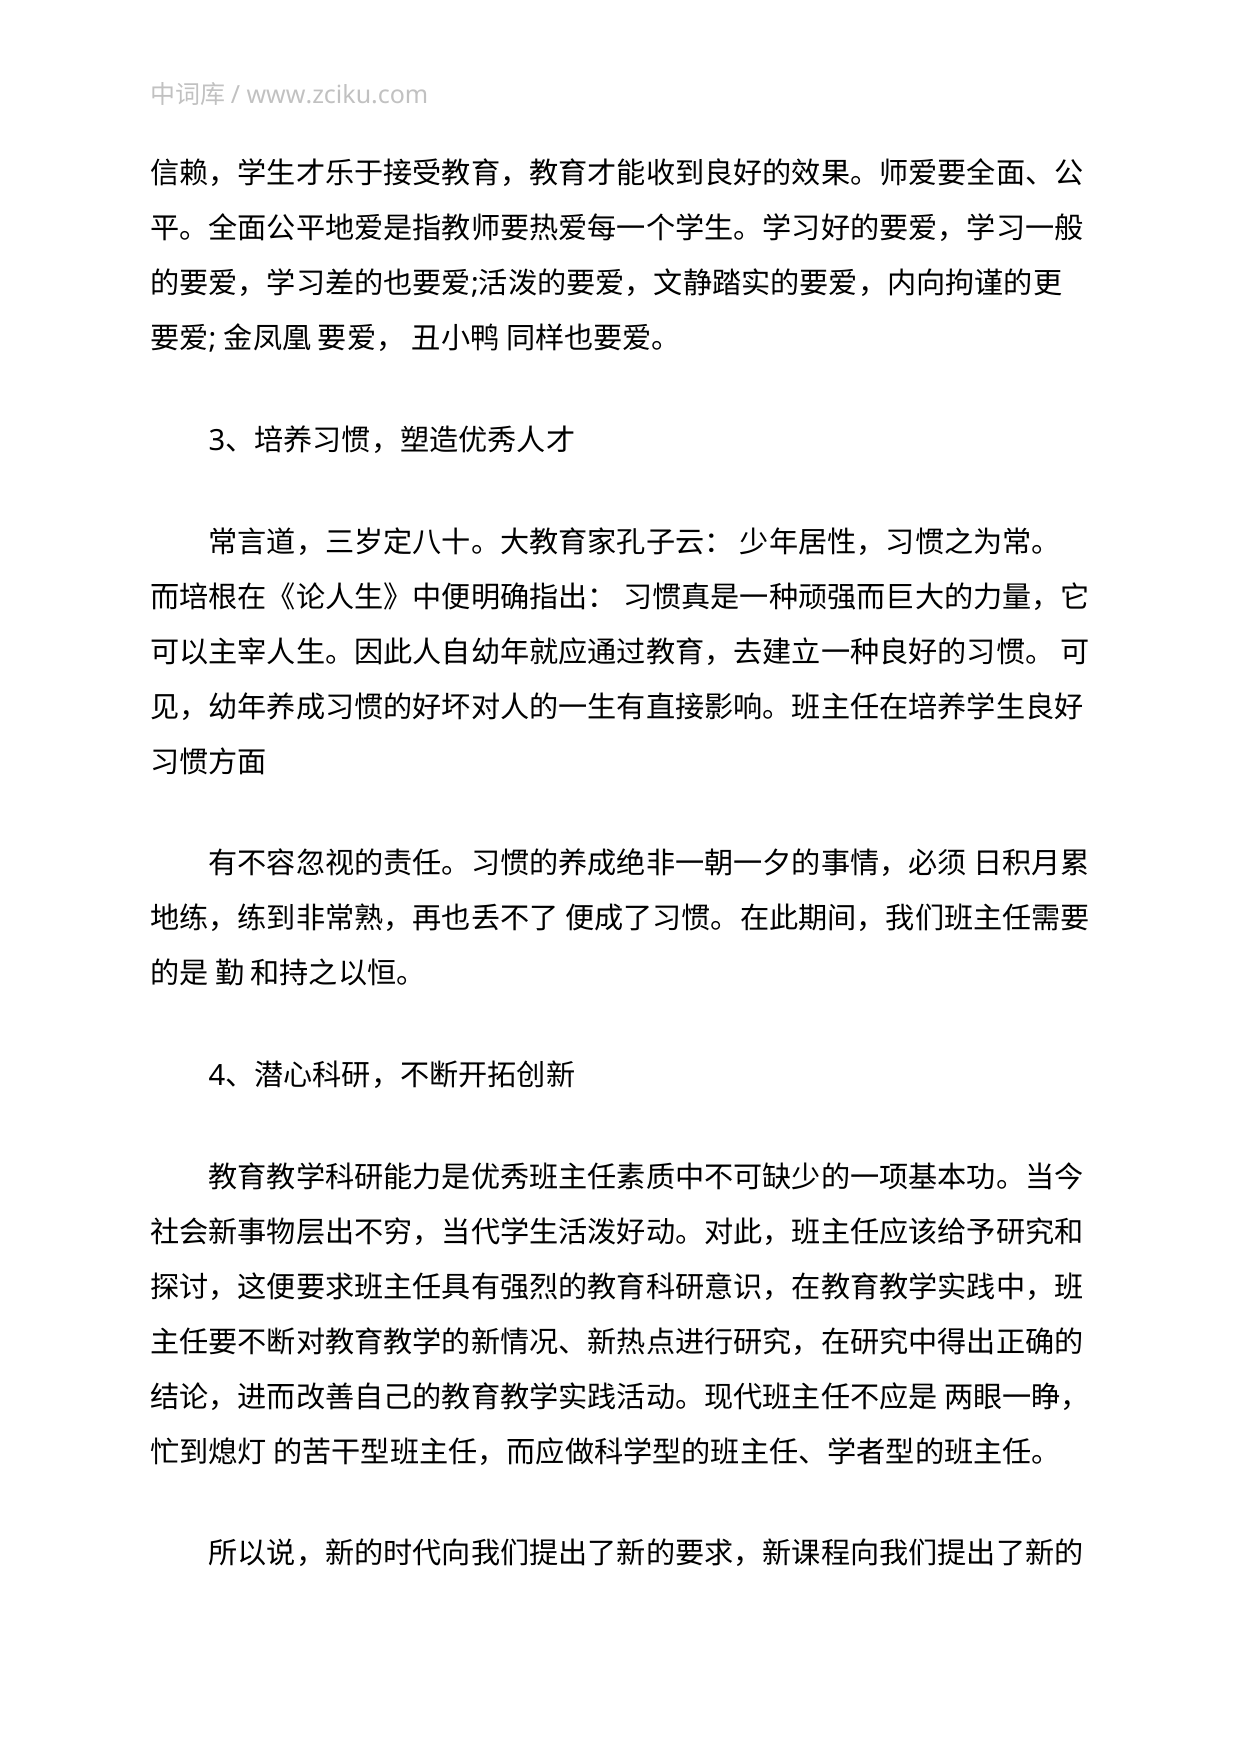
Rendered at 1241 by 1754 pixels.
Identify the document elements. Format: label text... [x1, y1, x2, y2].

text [150, 1530, 1090, 1572]
text 3、培养习惯，塑造优秀人才 [150, 417, 1090, 459]
text 4、潜心科研，不断开拓创新 [150, 1052, 1090, 1094]
text 有不容忽视的责任。习惯的养成绝非一朝一夕的事情，必须 日积月累地练，练到非常熟，再也丢不了 便成了习惯。在此期间，我们班主任需要的是 勤 和持之以恒。 [150, 840, 1090, 992]
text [150, 150, 1090, 357]
text 常言道，三岁定八十。大教育家孔子云： 少年居性，习惯之为常。 而培根在《论人生》中便明确指出： 习惯真是一种顽强而巨大的力量，它可以主宰人生。因此人自幼年就应通过教育，去建立一种良好的习惯。 可见，幼年养成习惯的好坏对人的一生有直接影响。班主任在培养学生良好习惯方面 [150, 519, 1090, 781]
text 教育教学科研能力是优秀班主任素质中不可缺少的一项基本功。当今社会新事物层出不穷，当代学生活泼好动。对此，班主任应该给予研究和探讨，这便要求班主任具有强烈的教育科研意识，在教育教学实践中，班主任要不断对教育教学的新情况、新热点进行研究，在研究中得出正确的结论，进而改善自己的教育教学实践活动。现代班主任不应是 两眼一睁，忙到熄灯 的苦干型班主任，而应做科学型的班主任、学者型的班主任。 [150, 1154, 1090, 1470]
